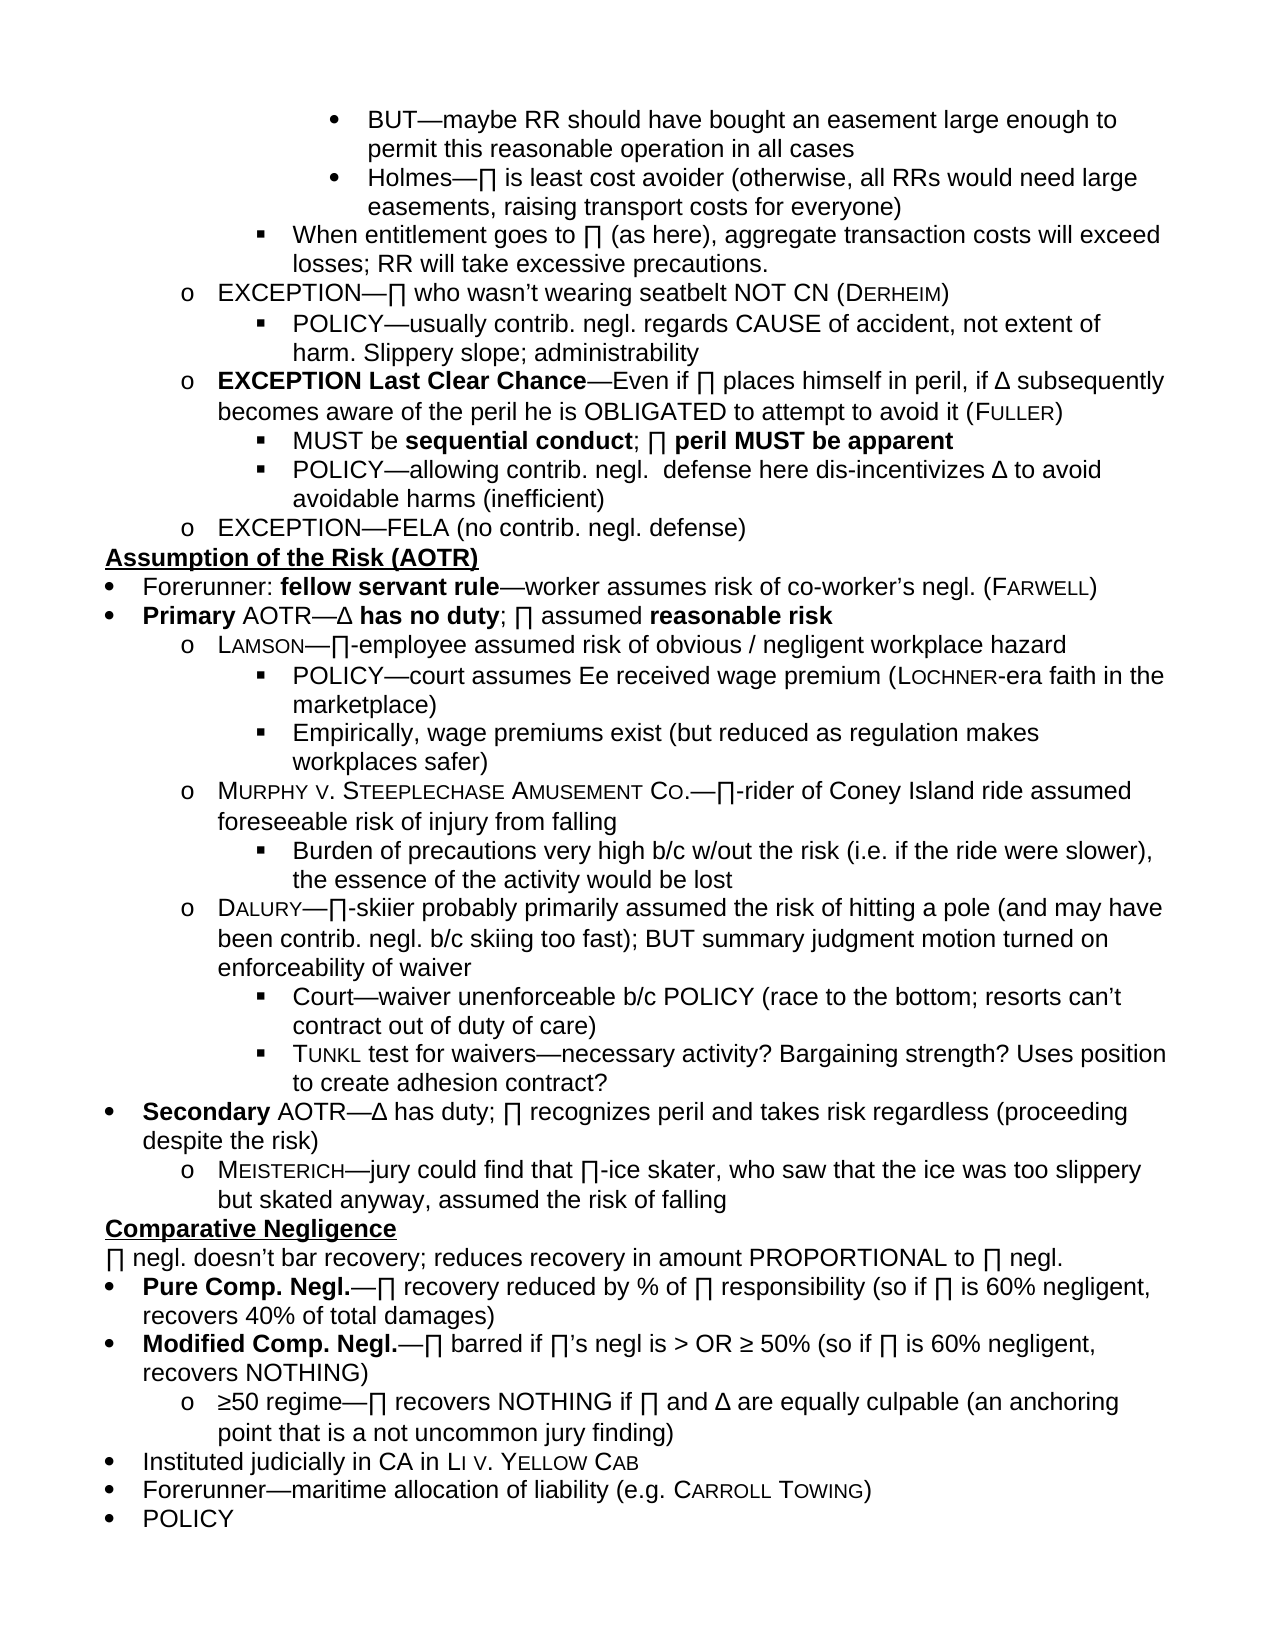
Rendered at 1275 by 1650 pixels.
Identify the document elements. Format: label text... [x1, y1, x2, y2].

list BUT—maybe RR should have bought an easement large enough to permit this reasonable operation in all cases [330, 105, 1170, 163]
text ∏ negl. doesn’t bar recovery; reduces recovery in amount PROPORTIONAL to ∏ negl. [105, 1243, 1170, 1272]
list POLICY—usually contrib. negl. regards CAUSE of accident, not extent of harm. Slippery slope; administrability [255, 309, 1170, 366]
list Lamson—∏-employee assumed risk of obvious / negligent workplace hazard [180, 630, 1170, 661]
list Meisterich—jury could find that ∏-ice skater, who saw that the ice was too slippery but skated anyway, assumed the risk of falling [180, 1154, 1170, 1214]
list Forerunner—maritime allocation of liability (e.g. Carroll Towing) [105, 1476, 1170, 1504]
list Dalury—∏-skiier probably primarily assumed the risk of hitting a pole (and may have been contrib. negl. b/c skiing too fast); BUT summary judgment motion turned on enforceability of waiver [180, 893, 1170, 982]
list When entitlement goes to ∏ (as here), aggregate transaction costs will exceed losses; RR will take excessive precautions. [255, 220, 1170, 278]
list Holmes—∏ is least cost avoider (otherwise, all RRs would need large easements, raising transport costs for everyone) [330, 163, 1170, 220]
text Comparative Negligence [105, 1214, 1170, 1243]
list EXCEPTION—∏ who wasn’t wearing seatbelt NOT CN (Derheim) [180, 278, 1170, 309]
list Murphy v. Steeplechase Amusement Co.—∏-rider of Coney Island ride assumed foreseeable risk of injury from falling [180, 776, 1170, 836]
text Assumption of the Risk (AOTR) [105, 543, 1170, 572]
list EXCEPTION Last Clear Chance—Even if ∏ places himself in peril, if ∆ subsequently becomes aware of the peril he is OBLIGATED to attempt to avoid it (Fuller) [180, 366, 1170, 426]
list Forerunner: fellow servant rule—worker assumes risk of co-worker’s negl. (Farwell) [105, 572, 1170, 601]
list ≥50 regime—∏ recovers NOTHING if ∏ and ∆ are equally culpable (an anchoring point that is a not uncommon jury finding) [180, 1387, 1170, 1447]
list MUST be sequential conduct; ∏ peril MUST be apparent [255, 426, 1170, 455]
list Burden of precautions very high b/c w/out the risk (i.e. if the ride were slower), the essence of the activity would be lost [255, 836, 1170, 893]
list POLICY—allowing contrib. negl. defense here dis-incentivizes ∆ to avoid avoidable harms (inefficient) [255, 455, 1170, 512]
list EXCEPTION—FELA (no contrib. negl. defense) [180, 512, 1170, 543]
list POLICY [105, 1504, 1170, 1533]
list Modified Comp. Negl.—∏ barred if ∏’s negl is > OR ≥ 50% (so if ∏ is 60% negligent, recovers NOTHING) [105, 1329, 1170, 1387]
list POLICY—court assumes Ee received wage premium (Lochner-era faith in the marketplace) [255, 661, 1170, 718]
list Court—waiver unenforceable b/c POLICY (race to the bottom; resorts can’t contract out of duty of care) [255, 982, 1170, 1039]
list Secondary AOTR—∆ has duty; ∏ recognizes peril and takes risk regardless (proceeding despite the risk) [105, 1097, 1170, 1154]
list Empirically, wage premiums exist (but reduced as regulation makes workplaces safer) [255, 718, 1170, 776]
list Primary AOTR—∆ has no duty; ∏ assumed reasonable risk [105, 601, 1170, 630]
list Pure Comp. Negl.—∏ recovery reduced by % of ∏ responsibility (so if ∏ is 60% negligent, recovers 40% of total damages) [105, 1272, 1170, 1329]
list Instituted judicially in CA in Li v. Yellow Cab [105, 1447, 1170, 1476]
list Tunkl test for waivers—necessary activity? Bargaining strength? Uses position to create adhesion contract? [255, 1039, 1170, 1097]
